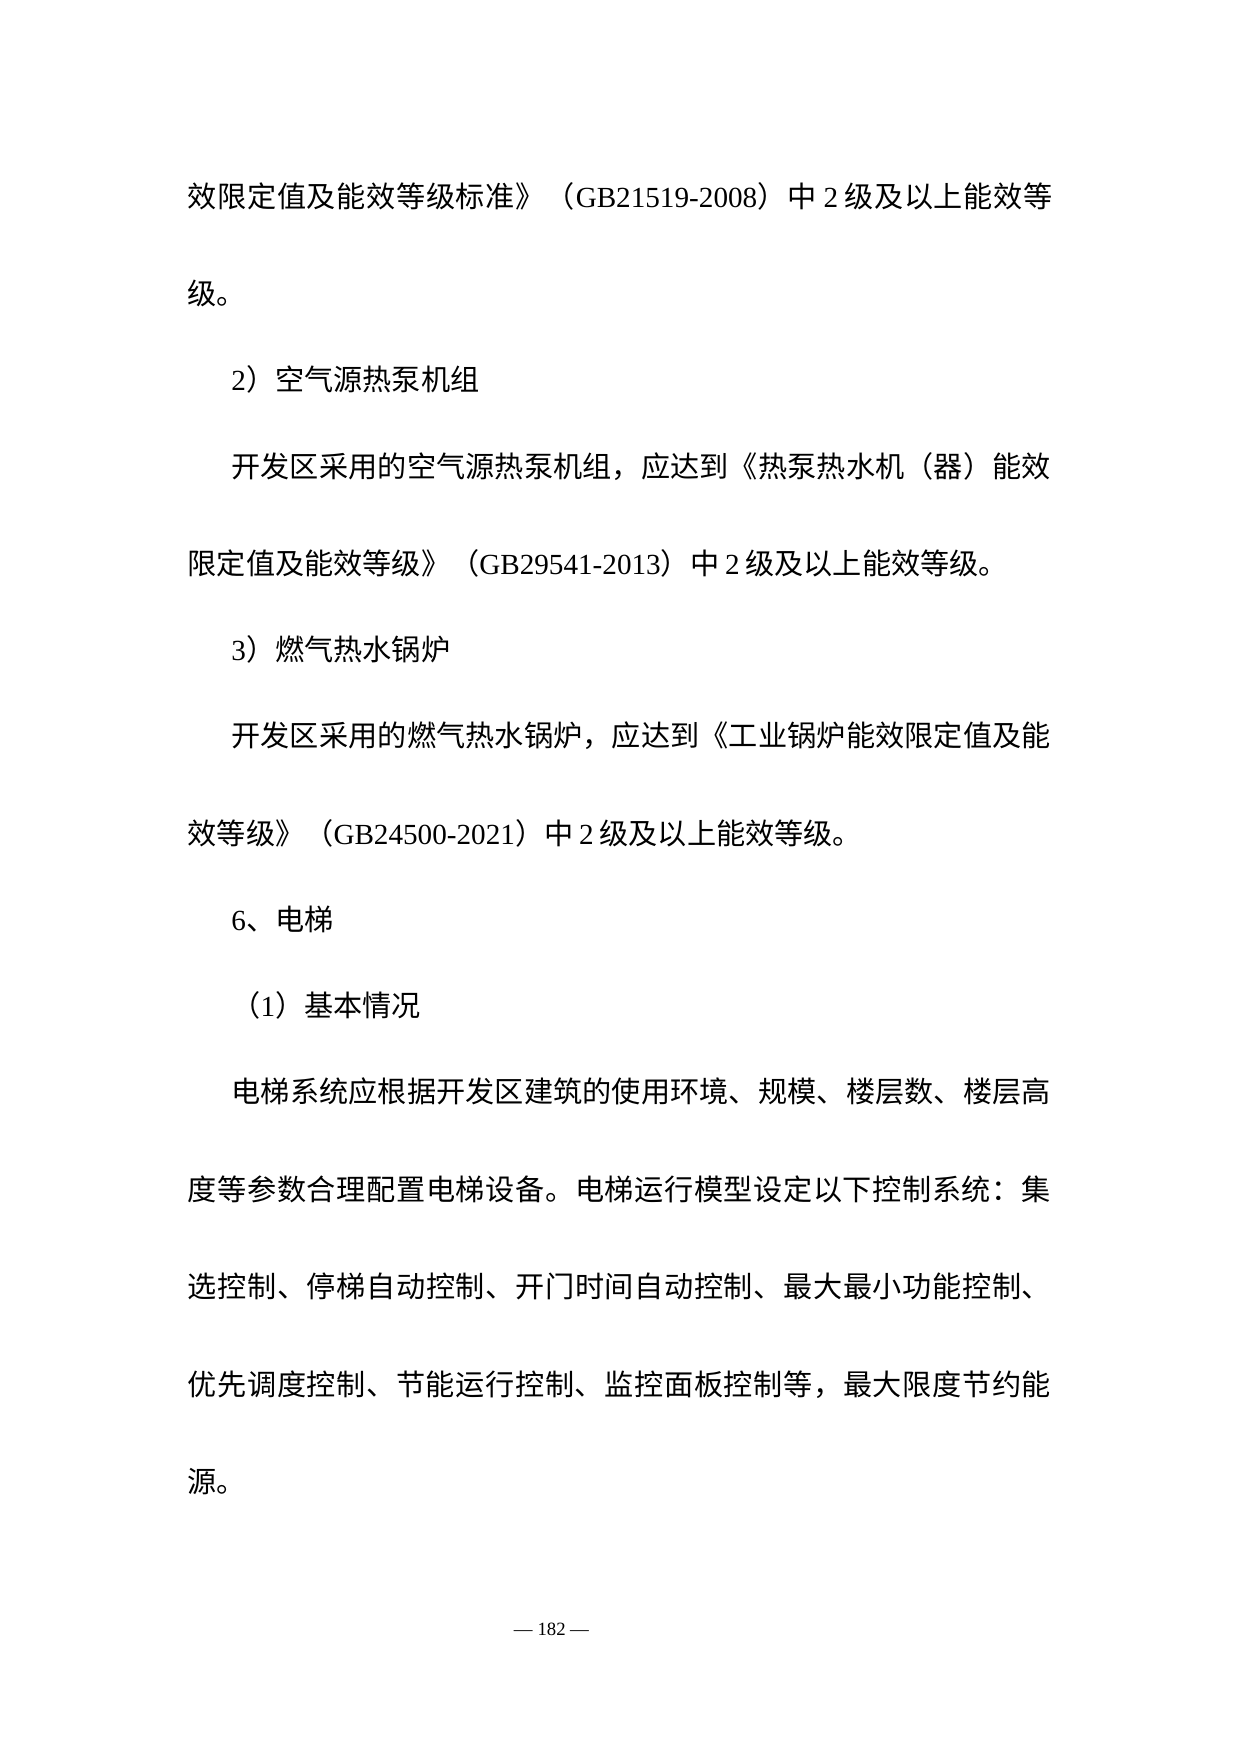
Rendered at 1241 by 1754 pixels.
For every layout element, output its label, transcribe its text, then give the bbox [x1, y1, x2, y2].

text 开发区采用的燃气热水锅炉，应达到《工业锅炉能效限定值及能效等级》（GB24500-2021）中2级及以上能效等级。 [187, 702, 1053, 864]
text 电梯系统应根据开发区建筑的使用环境、规模、楼层数、楼层高度等参数合理配置电梯设备。电梯运行模型设定以下控制系统：集选控制、停梯自动控制、开门时间自动控制、最大最小功能控制、优先调度控制、节能运行控制、监控面板控制等，最大限度节约能源。 [187, 1057, 1053, 1512]
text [187, 162, 1053, 324]
text 3）燃气热水锅炉 [187, 615, 1053, 680]
text 6、电梯 [187, 885, 1053, 950]
text （1）基本情况 [187, 971, 1053, 1036]
text 开发区采用的空气源热泵机组，应达到《热泵热水机（器）能效限定值及能效等级》（GB29541-2013）中2级及以上能效等级。 [187, 432, 1053, 594]
text 2）空气源热泵机组 [187, 346, 1053, 411]
